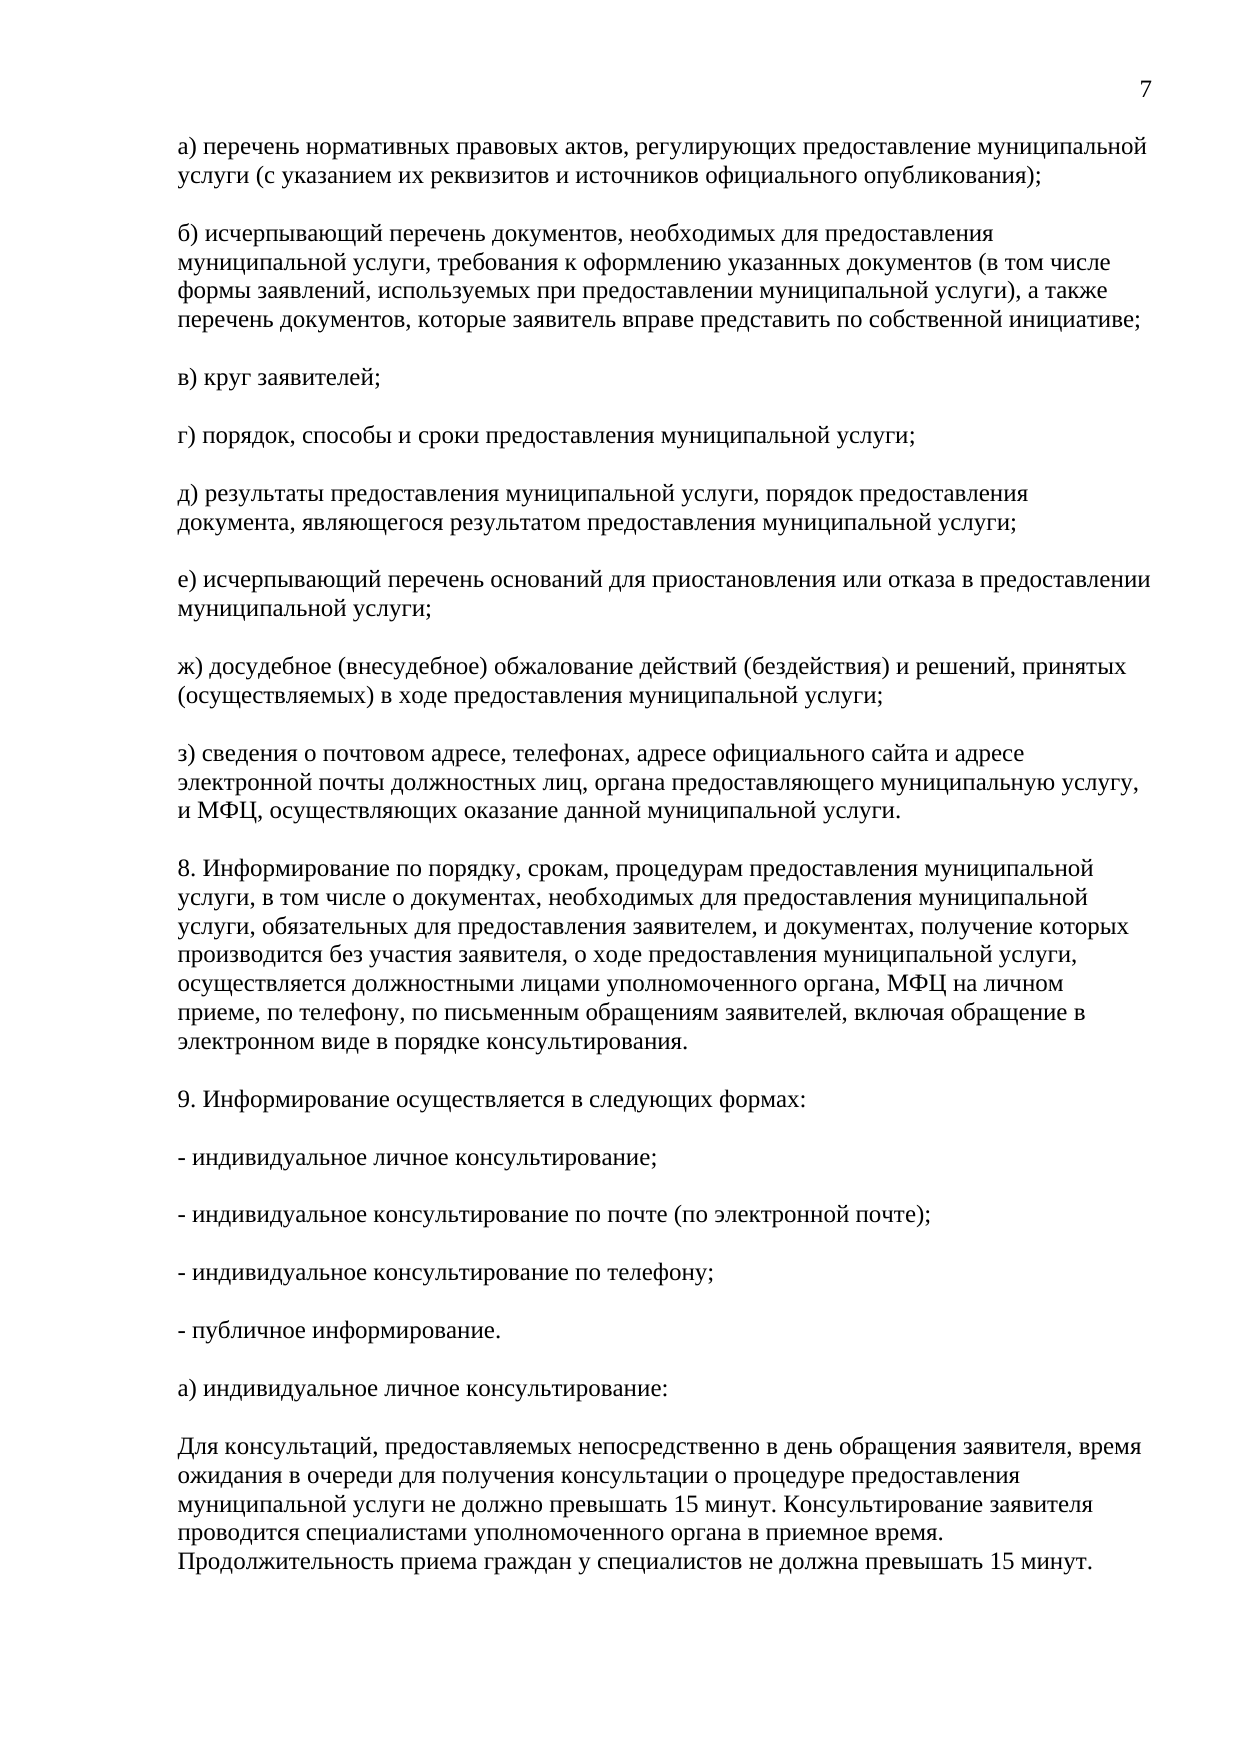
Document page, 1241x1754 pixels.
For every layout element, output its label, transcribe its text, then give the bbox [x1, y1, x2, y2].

text в) круг заявителей; [177, 362, 1152, 391]
text е) исчерпывающий перечень оснований для приостановления или отказа в предоставлении муниципальной услуги; [177, 564, 1152, 622]
text 8. Информирование по порядку, срокам, процедурам предоставления муниципальной услуги, в том числе о документах, необходимых для предоставления муниципальной услуги, обязательных для предоставления заявителем, и документах, получение которых производится без участия заявителя, о ходе предоставления муниципальной услуги, осуществляется должностными лицами уполномоченного органа, МФЦ на личном приеме, по телефону, по письменным обращениям заявителей, включая обращение в электронном виде в порядке консультирования. [177, 853, 1152, 1054]
text б) исчерпывающий перечень документов, необходимых для предоставления муниципальной услуги, требования к оформлению указанных документов (в том числе формы заявлений, используемых при предоставлении муниципальной услуги), а также перечень документов, которые заявитель вправе представить по собственной инициативе; [177, 218, 1152, 333]
text ж) досудебное (внесудебное) обжалование действий (бездействия) и решений, принятых (осуществляемых) в ходе предоставления муниципальной услуги; [177, 651, 1152, 709]
text - индивидуальное консультирование по телефону; [177, 1257, 1152, 1286]
text г) порядок, способы и сроки предоставления муниципальной услуги; [177, 420, 1152, 449]
text а) индивидуальное личное консультирование: [177, 1373, 1152, 1402]
text - индивидуальное консультирование по почте (по электронной почте); [177, 1199, 1152, 1228]
text д) результаты предоставления муниципальной услуги, порядок предоставления документа, являющегося результатом предоставления муниципальной услуги; [177, 478, 1152, 535]
text - индивидуальное личное консультирование; [177, 1142, 1152, 1170]
text - публичное информирование. [177, 1315, 1152, 1344]
text 9. Информирование осуществляется в следующих формах: [177, 1084, 1152, 1112]
text Для консультаций, предоставляемых непосредственно в день обращения заявителя, время ожидания в очереди для получения консультации о процедуре предоставления муниципальной услуги не должно превышать 15 минут. Консультирование заявителя проводится специалистами уполномоченного органа в приемное время. Продолжительность приема граждан у специалистов не должна превышать 15 минут. [177, 1431, 1152, 1575]
text а) перечень нормативных правовых актов, регулирующих предоставление муниципальной услуги (с указанием их реквизитов и источников официального опубликования); [177, 131, 1152, 189]
text з) сведения о почтовом адресе, телефонах, адресе официального сайта и адресе электронной почты должностных лиц, органа предоставляющего муниципальную услугу, и МФЦ, осуществляющих оказание данной муниципальной услуги. [177, 738, 1152, 824]
